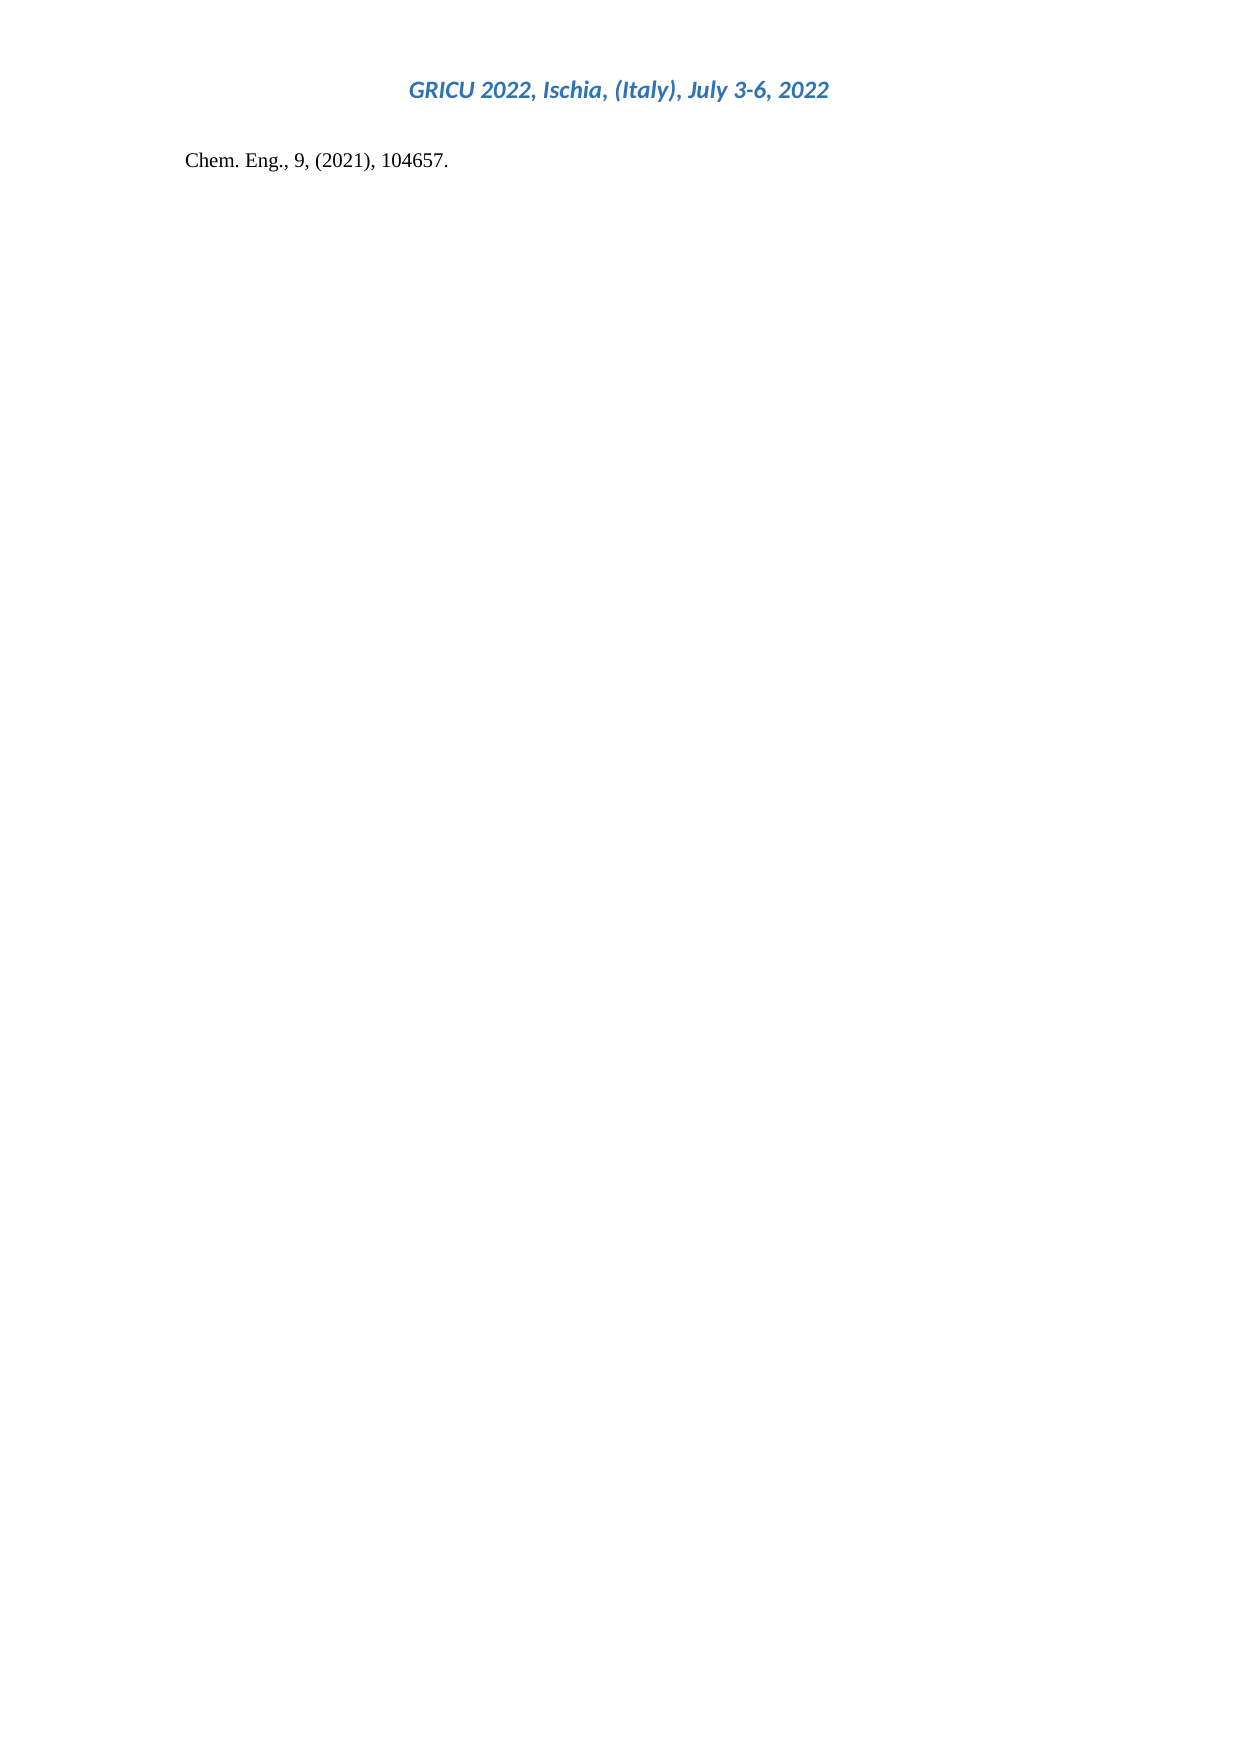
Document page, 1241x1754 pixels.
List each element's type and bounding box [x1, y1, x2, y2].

list [118, 148, 1122, 172]
